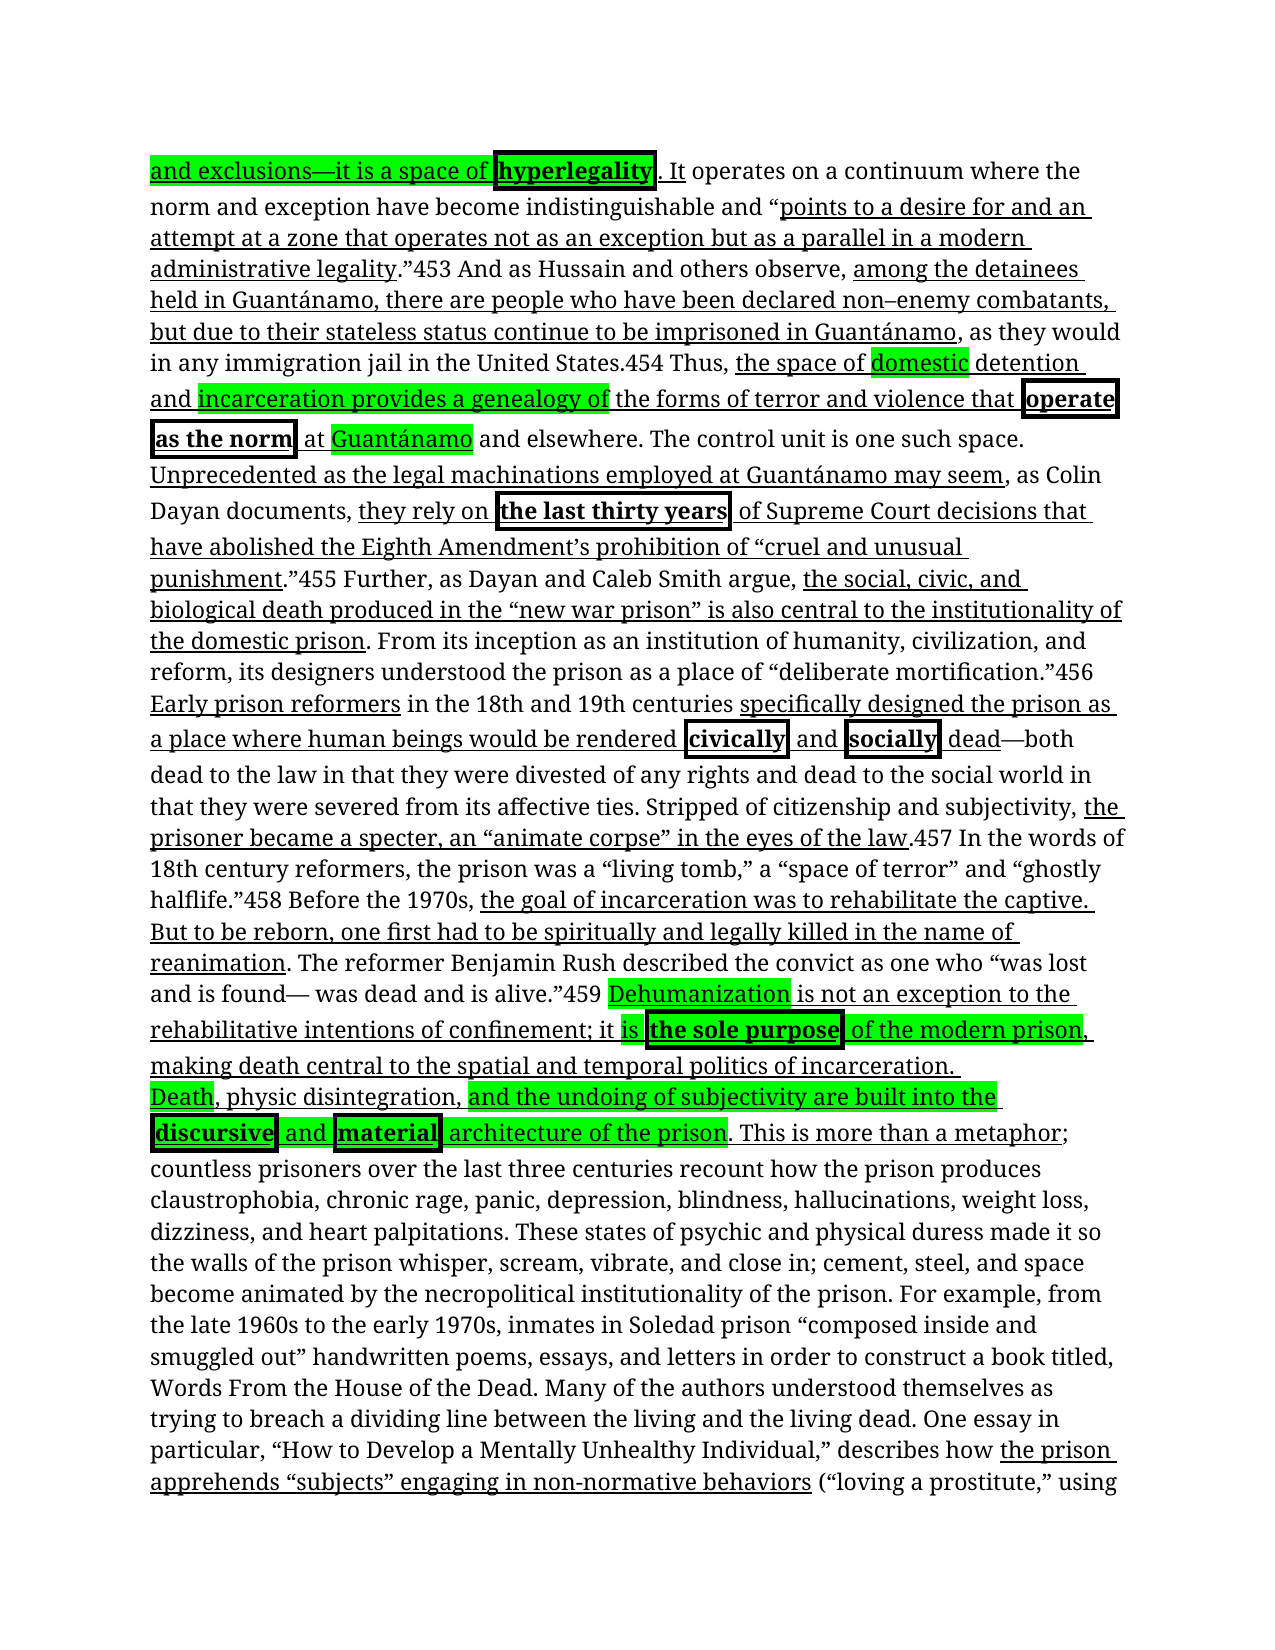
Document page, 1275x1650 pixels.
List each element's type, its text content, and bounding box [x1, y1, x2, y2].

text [150, 150, 1125, 459]
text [150, 1081, 1125, 1497]
text Unprecedented as the legal machinations employed at Guantánamo may seem, as Colin Dayan documents, they rely on the last thirty years of Supreme Court decisions that have abolished the Eighth Amendment’s prohibition of “cruel and unusual punishment.”455 Further, as Dayan and Caleb Smith argue, the social, civic, and biological death produced in the “new war prison” is also central to the institutionality of the domestic prison. From its inception as an institution of humanity, civilization, and reform, its designers understood the prison as a place of “deliberate mortification.”456 Early prison reformers in the 18th and 19th centuries specifically designed the prison as a place where human beings would be rendered civically and socially dead—both dead to the law in that they were divested of any rights and dead to the social world in that they were severed from its affective ties. Stripped of citizenship and subjectivity, the prisoner became a specter, an “animate corpse” in the eyes of the law.457 In the words of 18th century reformers, the prison was a “living tomb,” a “space of terror” and “ghostly halflife.”458 Before the 1970s, the goal of incarceration was to rehabilitate the captive. But to be reborn, one first had to be spiritually and legally killed in the name of reanimation. The reformer Benjamin Rush described the convict as one who “was lost and is found— was dead and is alive.”459 Dehumanization is not an exception to the rehabilitative intentions of confinement; it is the sole purpose of the modern prison, making death central to the spatial and temporal politics of incarceration. [150, 459, 1125, 1081]
